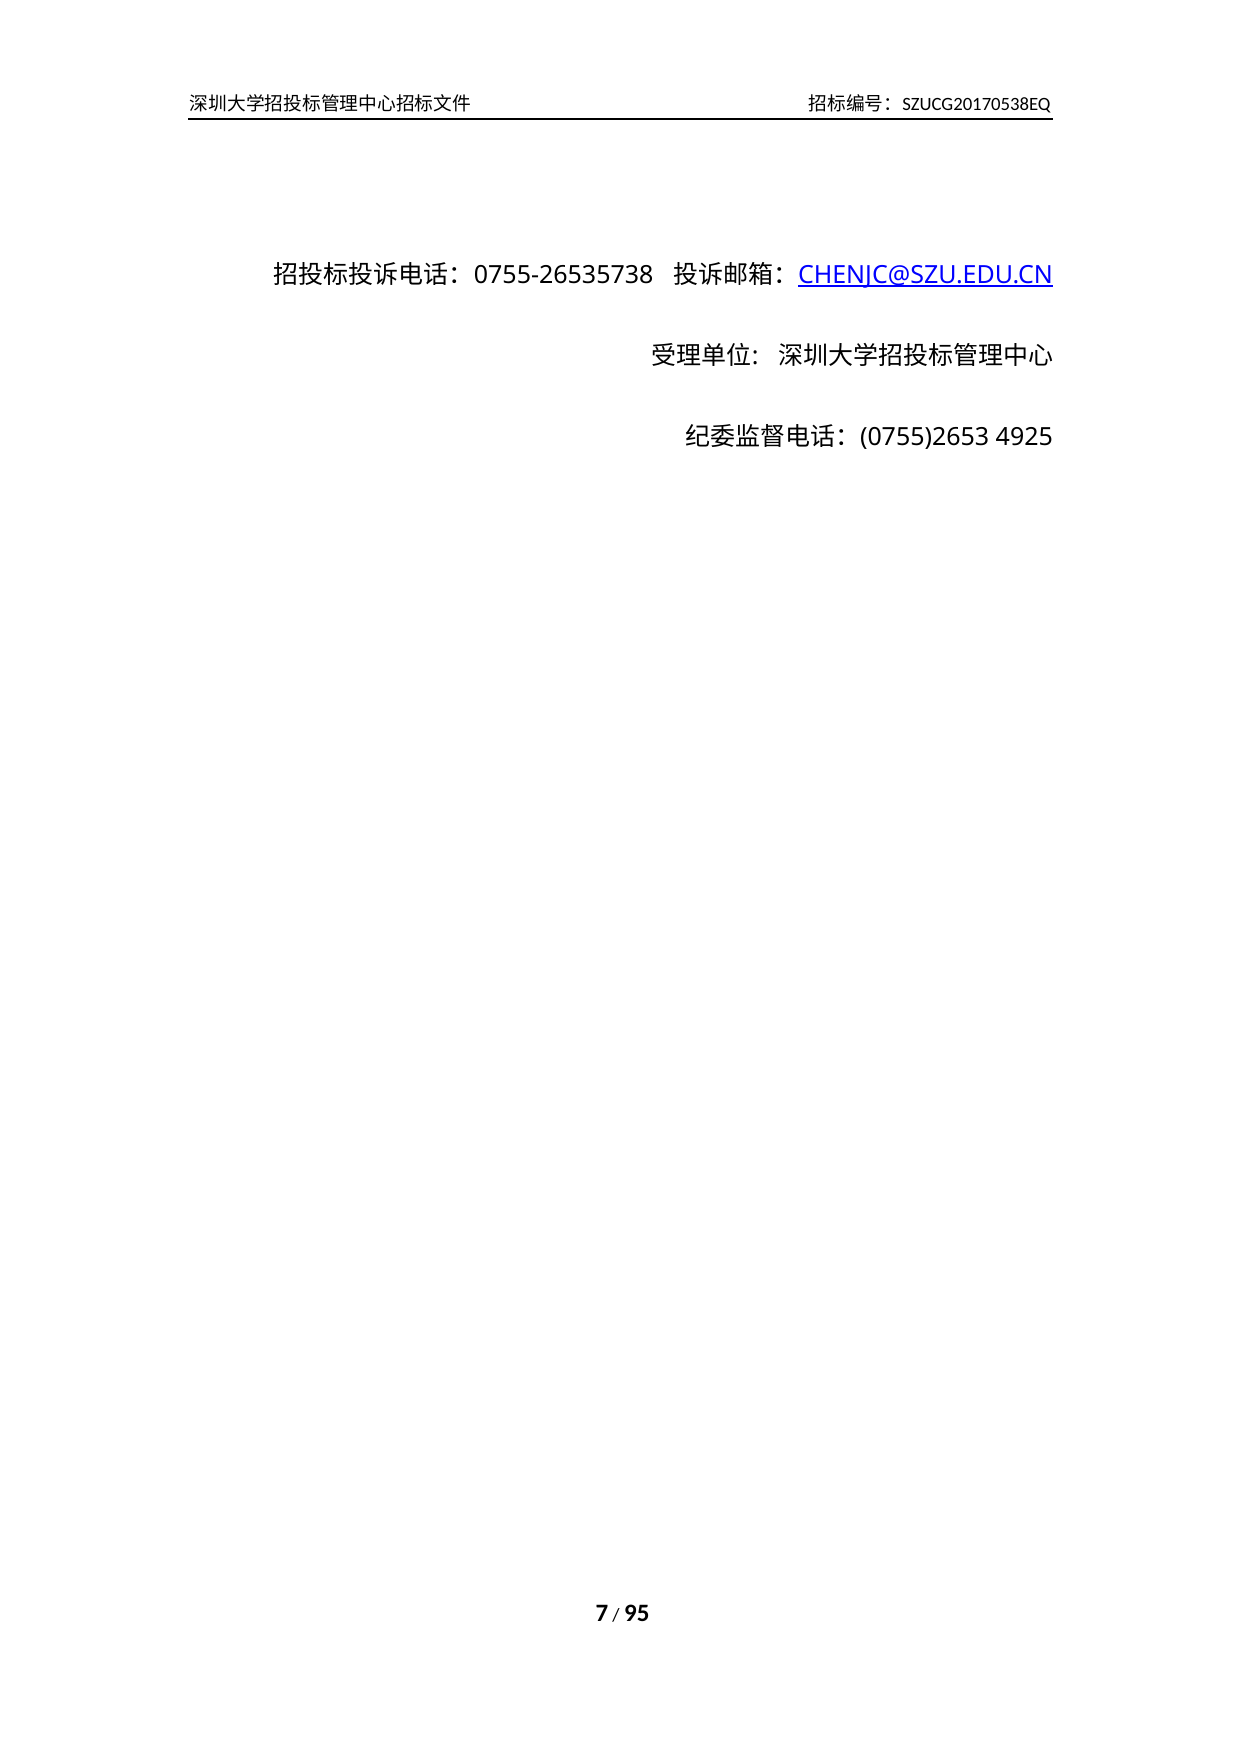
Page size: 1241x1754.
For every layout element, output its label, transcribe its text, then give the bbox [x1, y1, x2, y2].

text 招投标投诉电话：0755-26535738 投诉邮箱：CHENJC@SZU.EDU.CN [187, 240, 1053, 305]
text 纪委监督电话：(0755)2653 4925 [187, 402, 1053, 467]
text 受理单位: 深圳大学招投标管理中心 [187, 321, 1053, 386]
